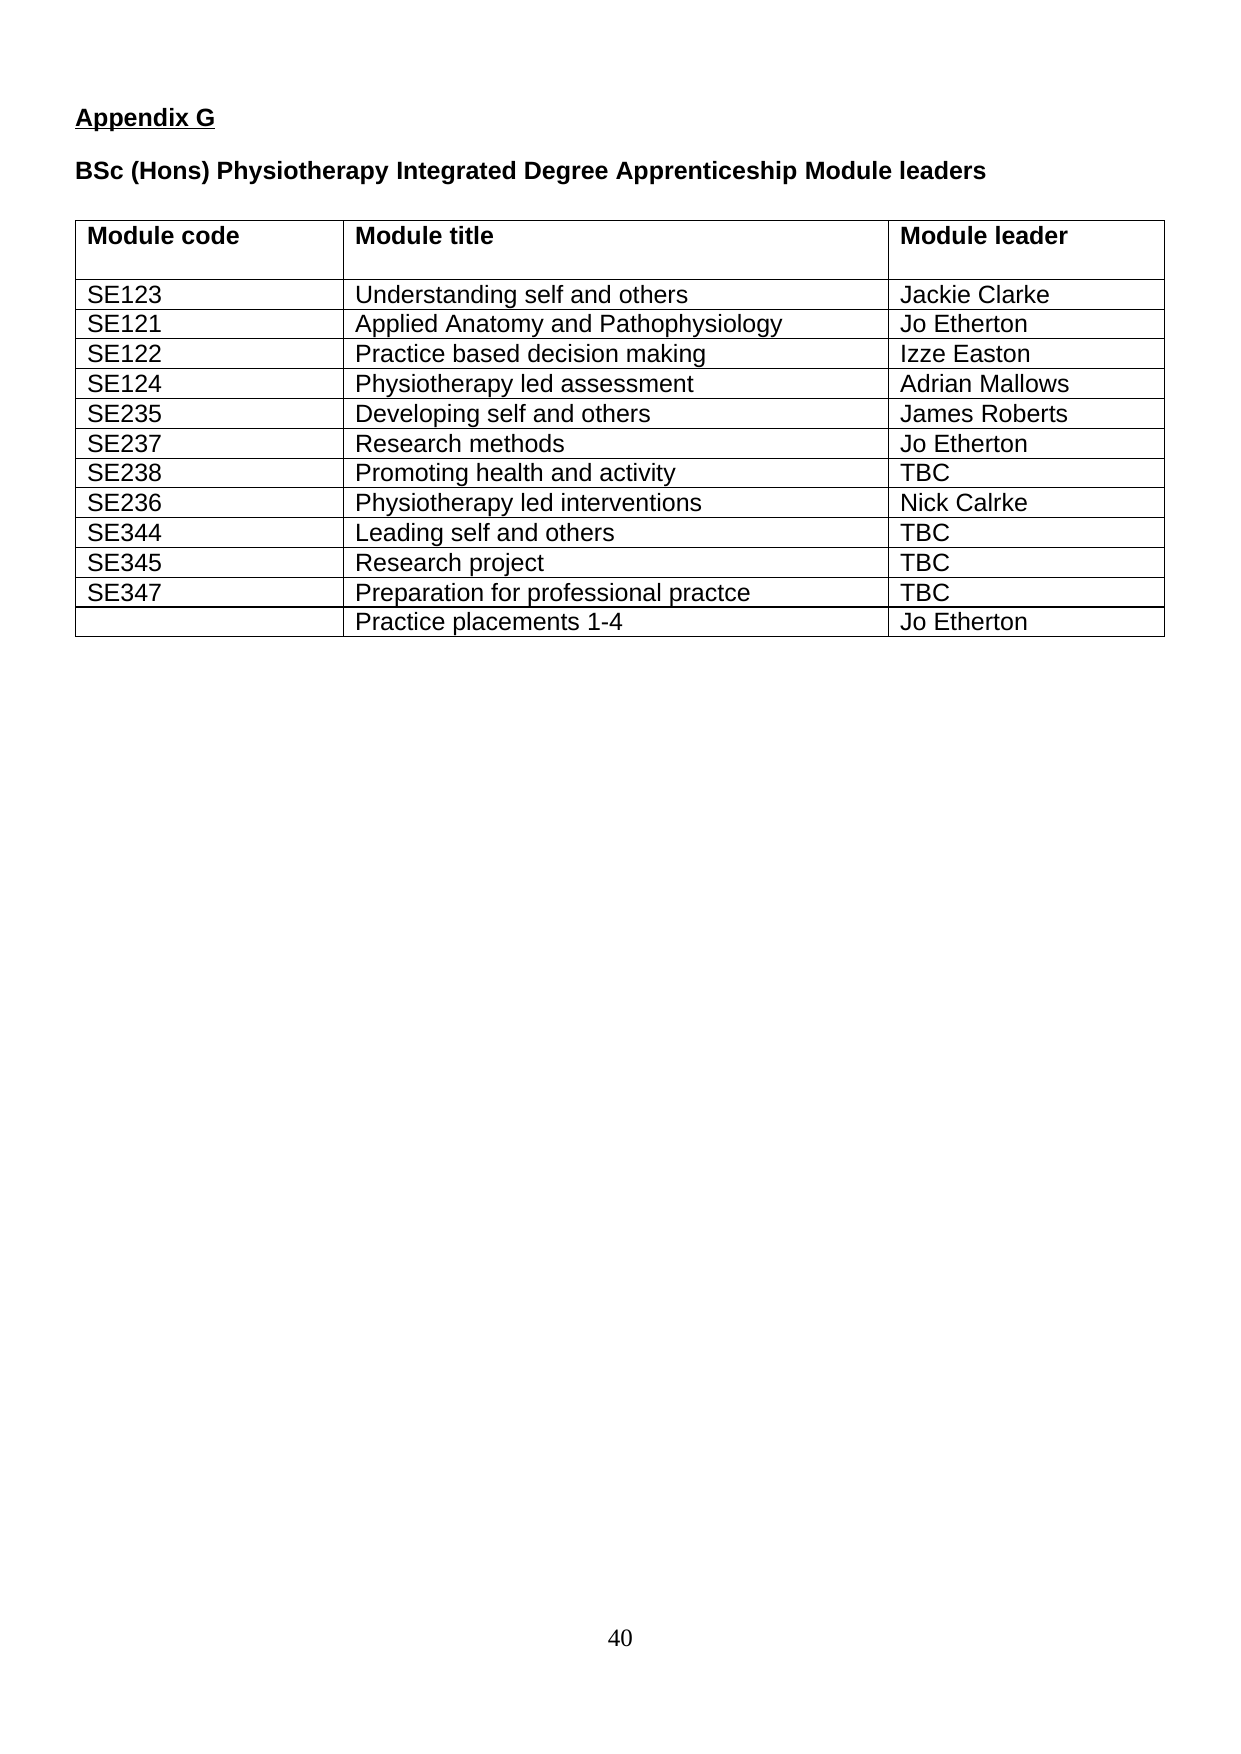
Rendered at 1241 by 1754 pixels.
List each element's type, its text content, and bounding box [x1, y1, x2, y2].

table_cell Jo Etherton [889, 429, 1164, 457]
table_cell TBC [889, 459, 1164, 487]
table_cell James Roberts [889, 399, 1164, 428]
table_cell SE347 [76, 578, 343, 606]
table_cell Promoting health and activity [344, 459, 888, 487]
table_cell Physiotherapy led interventions [344, 488, 888, 517]
table_cell SE238 [76, 459, 343, 487]
table_header Module code [76, 221, 343, 279]
table_cell TBC [889, 548, 1164, 577]
table_cell [76, 608, 343, 636]
table_cell Jackie Clarke [889, 280, 1164, 308]
table_cell SE236 [76, 488, 343, 517]
table_cell Research project [344, 548, 888, 577]
subtitle Appendix G [75, 103, 1165, 131]
table_cell SE344 [76, 518, 343, 547]
table_cell SE122 [76, 339, 343, 368]
table_cell Izze Easton [889, 339, 1164, 368]
table_cell Leading self and others [344, 518, 888, 547]
table_cell Developing self and others [344, 399, 888, 428]
table_cell Practice based decision making [344, 339, 888, 368]
table_cell Understanding self and others [344, 280, 888, 308]
table_cell SE124 [76, 369, 343, 398]
table_cell Physiotherapy led assessment [344, 369, 888, 398]
table_header Module title [344, 221, 888, 279]
table_cell Research methods [344, 429, 888, 457]
subtitle BSc (Hons) Physiotherapy Integrated Degree Apprenticeship Module leaders [75, 156, 1165, 185]
table_cell SE121 [76, 310, 343, 338]
table_cell Adrian Mallows [889, 369, 1164, 398]
table_cell SE345 [76, 548, 343, 577]
table_cell Jo Etherton [889, 608, 1164, 636]
table_cell Nick Calrke [889, 488, 1164, 517]
table_header Module leader [889, 221, 1164, 279]
table_cell Practice placements 1-4 [344, 608, 888, 636]
table_cell Jo Etherton [889, 310, 1164, 338]
table_cell Preparation for professional practce [344, 578, 888, 606]
table_cell TBC [889, 578, 1164, 606]
table_cell TBC [889, 518, 1164, 547]
table_cell SE123 [76, 280, 343, 308]
table_cell SE237 [76, 429, 343, 457]
table_cell Applied Anatomy and Pathophysiology [344, 310, 888, 338]
table_cell SE235 [76, 399, 343, 428]
